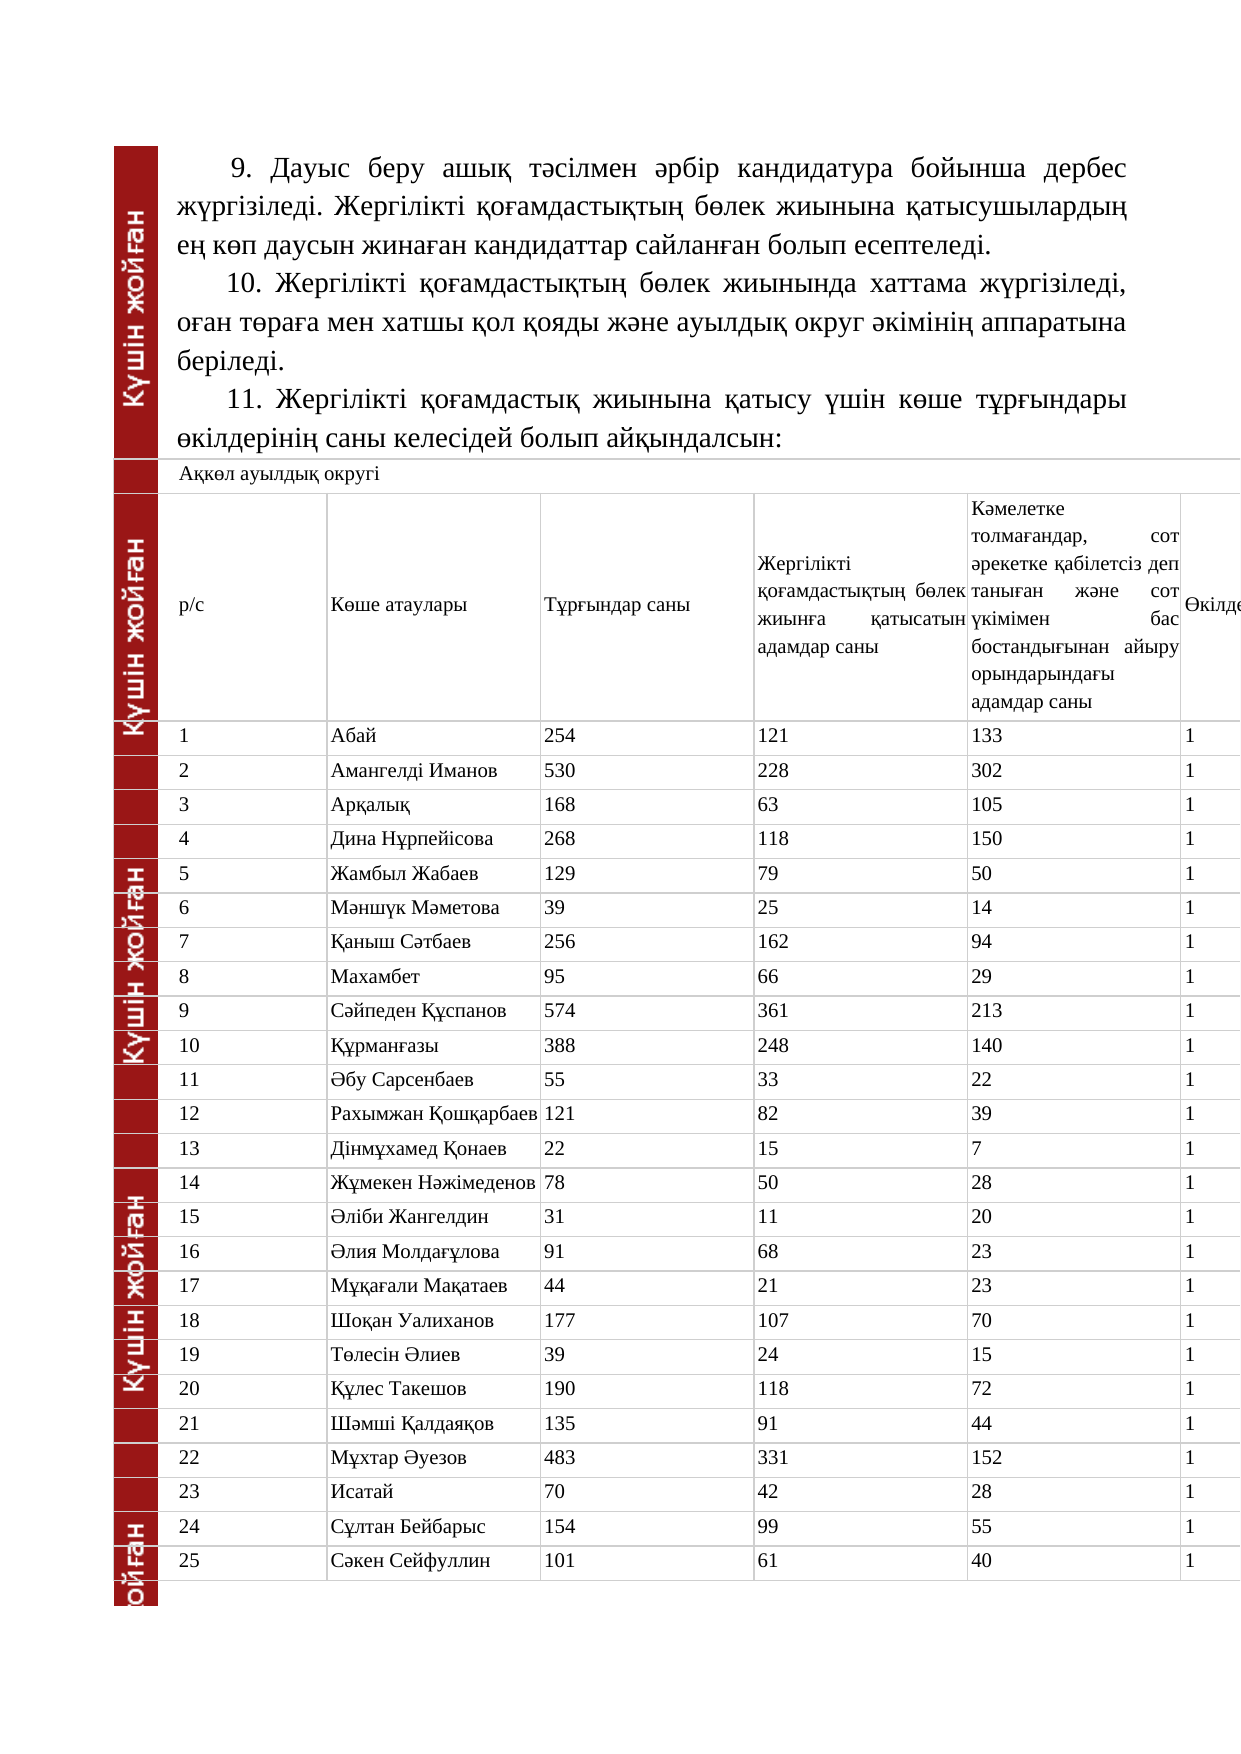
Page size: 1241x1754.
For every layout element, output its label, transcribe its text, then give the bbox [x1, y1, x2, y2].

table_cell 24 [755, 1340, 967, 1373]
table_cell 121 [755, 722, 967, 755]
table_cell 55 [541, 1065, 753, 1098]
table_cell 5 [114, 859, 326, 892]
table_cell 39 [541, 1340, 753, 1373]
table_cell 1 [1181, 1512, 1240, 1545]
table_cell 1 [1181, 962, 1240, 995]
table_cell 190 [541, 1375, 753, 1408]
table_cell Төлесін Әлиев [328, 1340, 540, 1373]
table_cell 91 [541, 1237, 753, 1270]
table_cell 1 [114, 722, 326, 755]
table_cell 2 [114, 756, 326, 789]
table_cell 1 [1181, 722, 1240, 755]
table_cell 1 [1181, 1100, 1240, 1133]
table_cell 31 [541, 1203, 753, 1236]
table_cell 14 [114, 1169, 326, 1202]
table_cell 28 [968, 1478, 1180, 1511]
table_cell 248 [755, 1031, 967, 1064]
table_cell Исатай [328, 1478, 540, 1511]
table_cell 1 [1181, 1375, 1240, 1408]
table_cell 107 [755, 1306, 967, 1339]
table_cell 19 [114, 1340, 326, 1373]
table_cell 44 [541, 1272, 753, 1305]
table_cell 140 [968, 1031, 1180, 1064]
table_cell Мұқағали Мақатаев [328, 1272, 540, 1305]
table_cell 29 [968, 962, 1180, 995]
text 11. Жергілікті қоғамдастық жиынына қатысу үшін көше тұрғындары өкілдерінің саны келесідей болып айқындалсын: [112, 381, 1128, 453]
table_cell 91 [755, 1409, 967, 1442]
table_cell 574 [541, 997, 753, 1030]
table_cell 1 [1181, 825, 1240, 858]
table_cell 68 [755, 1237, 967, 1270]
picture [114, 376, 158, 381]
table_cell 7 [114, 928, 326, 961]
table_cell 20 [968, 1203, 1180, 1236]
table_cell 1 [1181, 997, 1240, 1030]
table_cell 1 [1181, 859, 1240, 892]
table_cell 8 [114, 962, 326, 995]
table_cell 7 [968, 1134, 1180, 1167]
picture [114, 146, 158, 150]
table_cell 20 [114, 1375, 326, 1408]
table_cell 15 [755, 1134, 967, 1167]
table_cell 40 [968, 1547, 1180, 1580]
table_cell 1 [1181, 1237, 1240, 1270]
table_cell 16 [114, 1237, 326, 1270]
table_cell 63 [755, 790, 967, 823]
table_cell 483 [541, 1444, 753, 1477]
table_cell 70 [541, 1478, 753, 1511]
table_cell 118 [755, 825, 967, 858]
table_cell 22 [114, 1444, 326, 1477]
table_cell Дінмұхамед Қонаев [328, 1134, 540, 1167]
table_cell 39 [968, 1100, 1180, 1133]
table_cell Әбу Сарсенбаев [328, 1065, 540, 1098]
table_cell Өкілдер саны [1181, 494, 1240, 720]
table_cell Әлия Молдағұлова [328, 1237, 540, 1270]
table_cell 213 [968, 997, 1180, 1030]
table_cell 79 [755, 859, 967, 892]
table_cell Құрманғазы [328, 1031, 540, 1064]
table_cell Сәкен Сейфуллин [328, 1547, 540, 1580]
table_cell 1 [1181, 1409, 1240, 1442]
table_cell 14 [968, 894, 1180, 927]
table_cell 530 [541, 756, 753, 789]
table_cell Көше атаулары [328, 494, 540, 720]
table_cell 70 [968, 1306, 1180, 1339]
table_cell 1 [1181, 1134, 1240, 1167]
table_cell 152 [968, 1444, 1180, 1477]
table_cell 44 [968, 1409, 1180, 1442]
table_cell 22 [541, 1134, 753, 1167]
table_cell 1 [1181, 1547, 1240, 1580]
table_cell 25 [755, 894, 967, 927]
table_cell Мұхтар Әуезов [328, 1444, 540, 1477]
table_cell 1 [1181, 756, 1240, 789]
table_cell 50 [968, 859, 1180, 892]
table_cell 66 [755, 962, 967, 995]
table_cell 1 [1181, 1340, 1240, 1373]
table_cell 256 [541, 928, 753, 961]
table_cell 61 [755, 1547, 967, 1580]
table_cell 1 [1181, 1306, 1240, 1339]
table_cell Мәншүк Мәметова [328, 894, 540, 927]
table_cell 150 [968, 825, 1180, 858]
table_cell 33 [755, 1065, 967, 1098]
table_cell 1 [1181, 1272, 1240, 1305]
table_cell 28 [968, 1169, 1180, 1202]
table_cell 4 [114, 825, 326, 858]
table_cell 168 [541, 790, 753, 823]
table_cell 118 [755, 1375, 967, 1408]
table_cell 11 [114, 1065, 326, 1098]
table_cell 24 [114, 1512, 326, 1545]
table_cell Тұрғындар саны [541, 494, 753, 720]
picture [114, 1581, 158, 1606]
table_cell 21 [114, 1409, 326, 1442]
table_cell 302 [968, 756, 1180, 789]
table_cell Шәмші Қалдаяқов [328, 1409, 540, 1442]
table_cell 1 [1181, 790, 1240, 823]
table_cell Сұлтан Бейбарыс [328, 1512, 540, 1545]
text 10. Жергілікті қоғамдастықтың бөлек жиынында хаттама жүргізіледі, оған төраға мен хатшы қол қояды және ауылдық округ әкімінің аппаратына беріледі. [112, 266, 1128, 376]
table_cell 78 [541, 1169, 753, 1202]
table_cell 361 [755, 997, 967, 1030]
table_cell 25 [114, 1547, 326, 1580]
table_cell 1 [1181, 1031, 1240, 1064]
table_cell 1 [1181, 1065, 1240, 1098]
table_cell Арқалық [328, 790, 540, 823]
table_cell Абай [328, 722, 540, 755]
table_cell 17 [114, 1272, 326, 1305]
table_cell 1 [1181, 1444, 1240, 1477]
table_cell Рахымжан Қошқарбаев [328, 1100, 540, 1133]
table_cell 39 [541, 894, 753, 927]
table_cell 101 [541, 1547, 753, 1580]
table_cell 388 [541, 1031, 753, 1064]
table_cell Амангелді Иманов [328, 756, 540, 789]
table_cell 23 [968, 1237, 1180, 1270]
table_cell 82 [755, 1100, 967, 1133]
table_cell 18 [114, 1306, 326, 1339]
table_cell 13 [114, 1134, 326, 1167]
table_cell 55 [968, 1512, 1180, 1545]
table_cell Дина Нұрпейісова [328, 825, 540, 858]
text 9. Дауыс беру ашық тәсілмен әрбір кандидатура бойынша дербес жүргізіледі. Жергілікті қоғамдастықтың бөлек жиынына қатысушылардың ең көп даусын жинаған кандидаттар сайланған болып есептеледі. [112, 150, 1128, 261]
table_cell 331 [755, 1444, 967, 1477]
table_cell Жергілікті қоғамдастықтың бөлек жиынға қатысатын адамдар саны [755, 494, 967, 720]
table_cell 129 [541, 859, 753, 892]
table_cell Әліби Жангелдин [328, 1203, 540, 1236]
table_cell Кәмелетке толмағандар, сот әрекетке қабілетсіз деп таныған және сот үкімімен бас бостандығынан айыру орындарындағы адамдар саны [968, 494, 1180, 720]
table_cell 11 [755, 1203, 967, 1236]
table_cell Шоқан Уалиханов [328, 1306, 540, 1339]
table_cell 1 [1181, 1169, 1240, 1202]
table_cell 50 [755, 1169, 967, 1202]
table_cell 12 [114, 1100, 326, 1133]
table_cell 121 [541, 1100, 753, 1133]
table_cell р/с [114, 494, 326, 720]
table_cell 23 [114, 1478, 326, 1511]
table_cell Құлес Такешов [328, 1375, 540, 1408]
table_cell 1 [1181, 894, 1240, 927]
table_cell 105 [968, 790, 1180, 823]
table_cell 162 [755, 928, 967, 961]
table_cell Жамбыл Жабаев [328, 859, 540, 892]
table_header Ақкөл ауылдық округі [114, 460, 1240, 493]
table_cell 1 [1181, 1478, 1240, 1511]
table_cell 94 [968, 928, 1180, 961]
table_cell 154 [541, 1512, 753, 1545]
table_cell Қаныш Сәтбаев [328, 928, 540, 961]
table_cell 42 [755, 1478, 967, 1511]
table_cell 6 [114, 894, 326, 927]
table_cell 1 [1181, 1203, 1240, 1236]
table_cell Махамбет [328, 962, 540, 995]
table_cell 15 [114, 1203, 326, 1236]
table_cell 15 [968, 1340, 1180, 1373]
table_cell 268 [541, 825, 753, 858]
table_cell 23 [968, 1272, 1180, 1305]
table_cell 99 [755, 1512, 967, 1545]
table_cell 177 [541, 1306, 753, 1339]
table_cell Жұмекен Нәжімеденов [328, 1169, 540, 1202]
picture [114, 261, 158, 266]
table_cell 21 [755, 1272, 967, 1305]
table_cell 10 [114, 1031, 326, 1064]
table_cell 9 [114, 997, 326, 1030]
table_cell 22 [968, 1065, 1180, 1098]
table_cell 133 [968, 722, 1180, 755]
table_cell Сәйпеден Құспанов [328, 997, 540, 1030]
table_cell 228 [755, 756, 967, 789]
table_cell 72 [968, 1375, 1180, 1408]
table_cell 1 [1181, 928, 1240, 961]
table_cell 254 [541, 722, 753, 755]
picture [114, 453, 158, 458]
table_cell 95 [541, 962, 753, 995]
table_cell 135 [541, 1409, 753, 1442]
table_cell 3 [114, 790, 326, 823]
